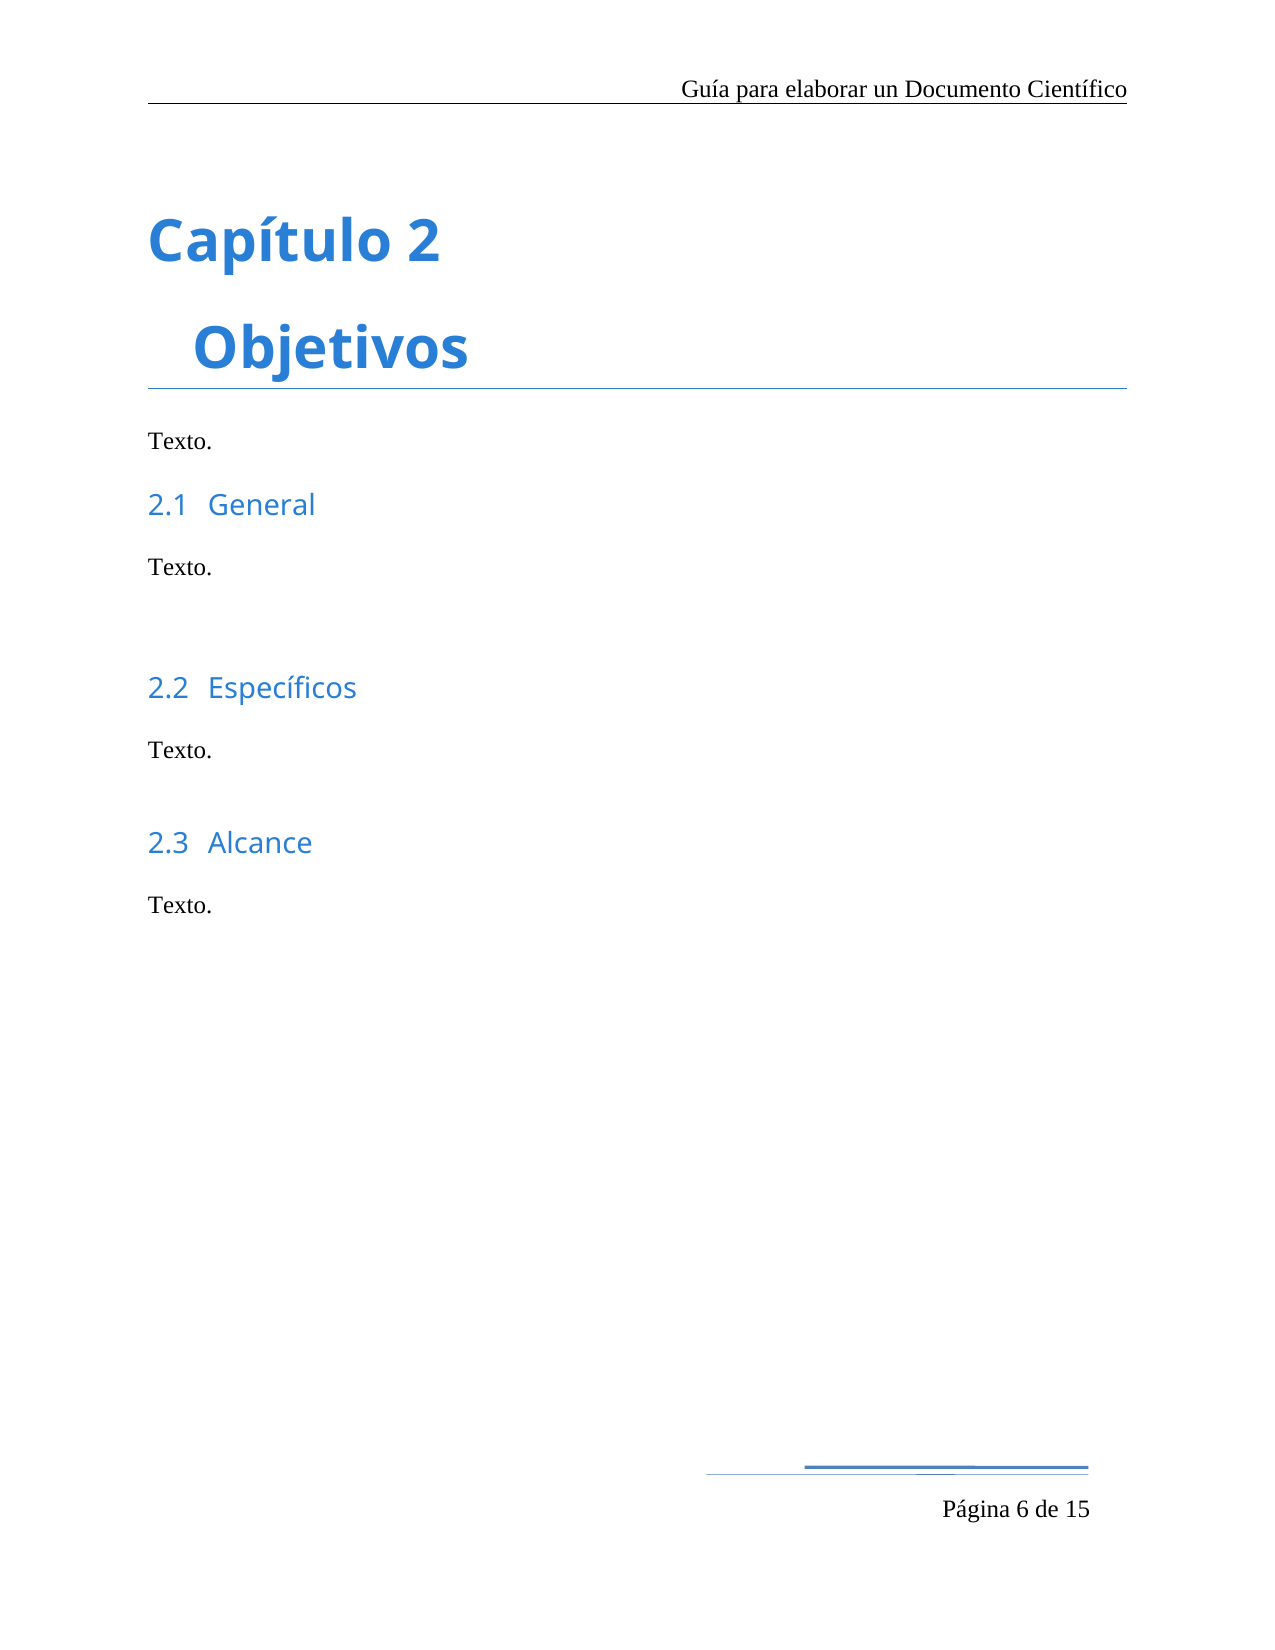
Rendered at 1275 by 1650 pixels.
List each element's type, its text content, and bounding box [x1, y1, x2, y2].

subtitle Alcance [148, 822, 1127, 862]
subtitle Objetivos [148, 199, 1127, 388]
subtitle General [148, 484, 1127, 523]
text Texto. [148, 552, 1127, 581]
text Texto. [148, 890, 1127, 919]
text Texto. [148, 426, 1127, 455]
subtitle Específicos [148, 667, 1127, 707]
text Texto. [148, 736, 1127, 764]
